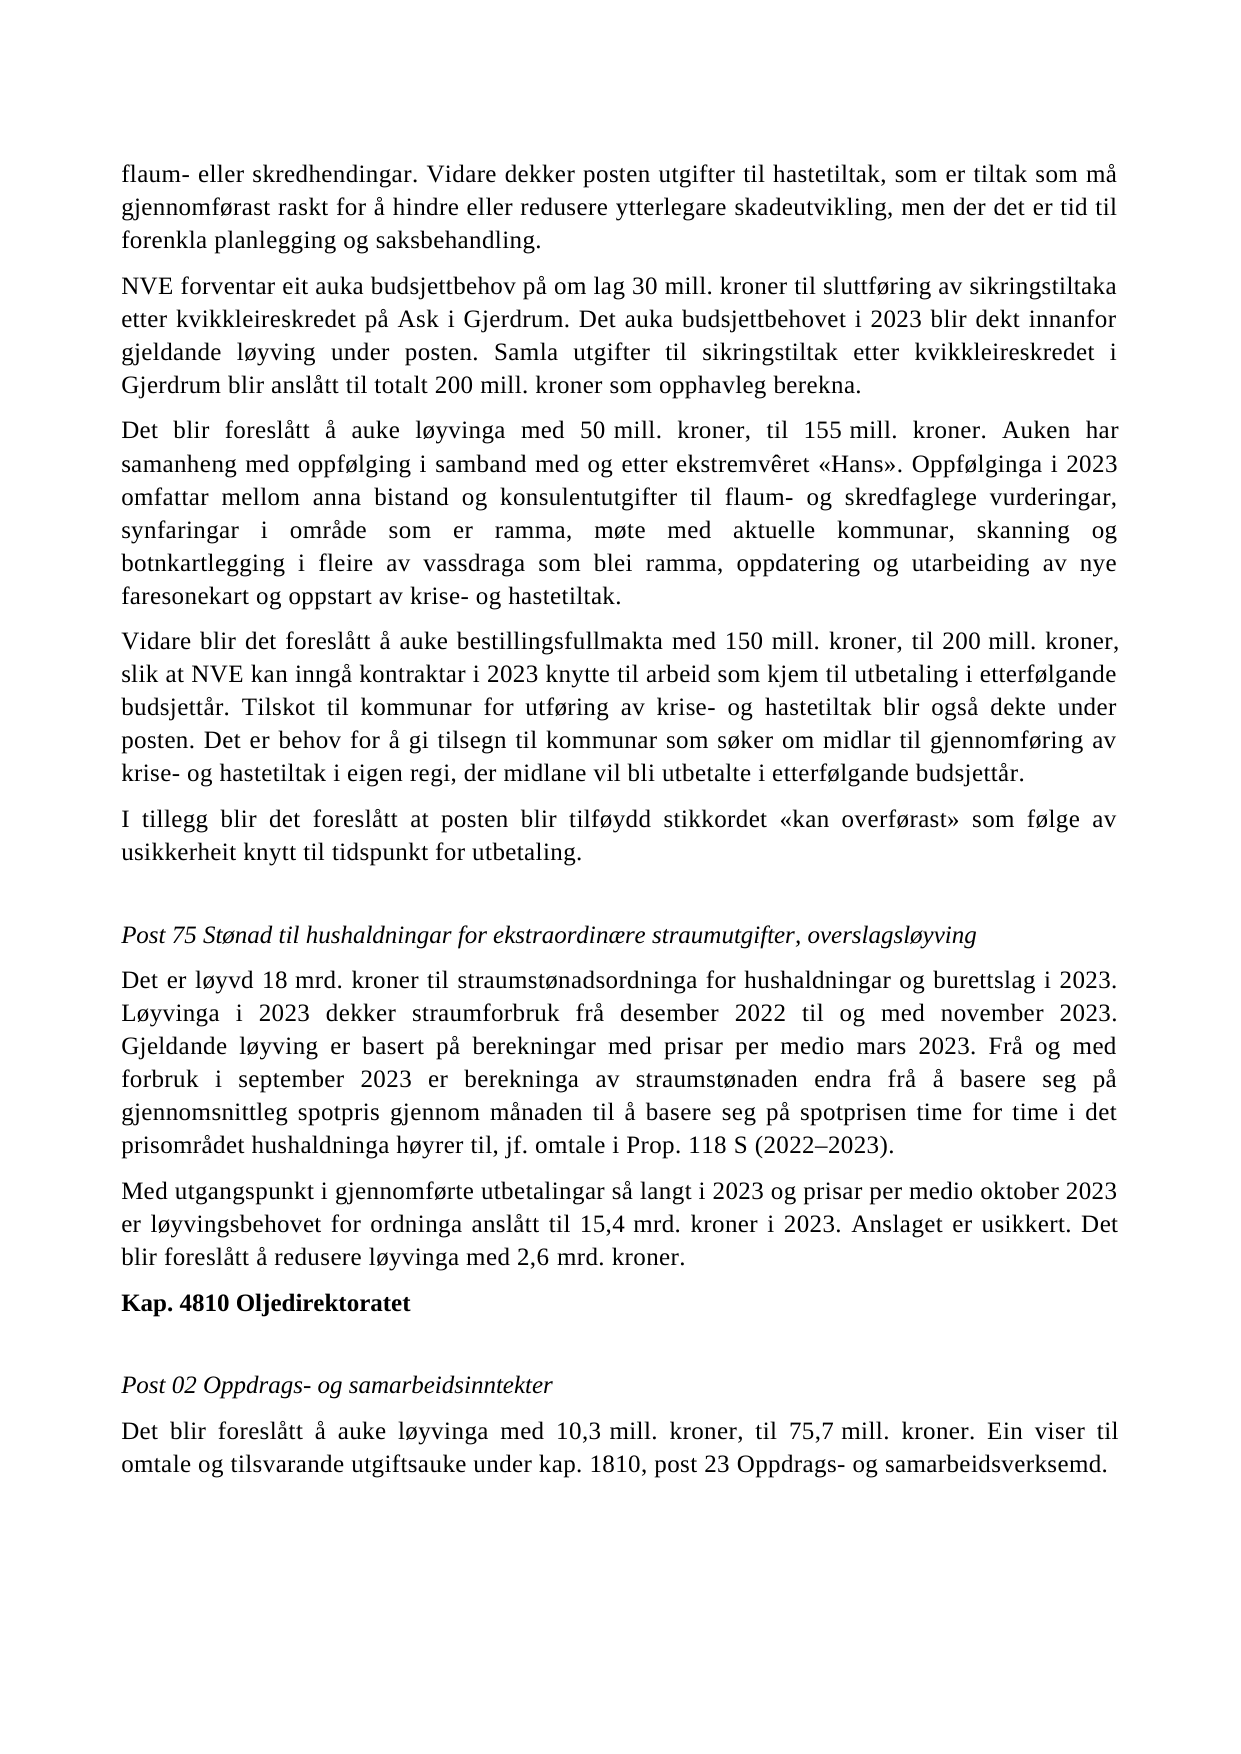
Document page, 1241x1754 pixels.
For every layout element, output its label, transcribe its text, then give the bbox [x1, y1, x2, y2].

text Det blir foreslått å auke løyvinga med 10,3 mill. kroner, til 75,7 mill. kroner. Ein viser til omtale og tilsvarande utgiftsauke under kap. 1810, post 23 Oppdrags- og samarbeidsverksemd. [121, 1416, 1119, 1478]
text NVE forventar eit auka budsjettbehov på om lag 30 mill. kroner til sluttføring av sikringstiltaka etter kvikkleireskredet på Ask i Gjerdrum. Det auka budsjettbehovet i 2023 blir dekt innanfor gjeldande løyving under posten. Samla utgifter til sikringstiltak etter kvikkleireskredet i Gjerdrum blir anslått til totalt 200 mill. kroner som opphavleg berekna. [121, 271, 1119, 399]
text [121, 159, 1119, 254]
text Det er løyvd 18 mrd. kroner til straumstønadsordninga for hushaldningar og burettslag i 2023. Løyvinga i 2023 dekker straumforbruk frå desember 2022 til og med november 2023. Gjeldande løyving er basert på berekningar med prisar per medio mars 2023. Frå og med forbruk i september 2023 er berekninga av straumstønaden endra frå å basere seg på gjennomsnittleg spotpris gjennom månaden til å basere seg på spotprisen time for time i det prisområdet hushaldninga høyrer til, jf. omtale i Prop. 118 S (2022–2023). [121, 965, 1119, 1159]
text I tillegg blir det foreslått at posten blir tilføydd stikkordet «kan overførast» som følge av usikkerheit knytt til tidspunkt for utbetaling. [121, 804, 1119, 866]
text Det blir foreslått å auke løyvinga med 50 mill. kroner, til 155 mill. kroner. Auken har samanheng med oppfølging i samband med og etter ekstremvêret «Hans». Oppfølginga i 2023 omfattar mellom anna bistand og konsulentutgifter til flaum- og skredfaglege vurderingar, synfaringar i område som er ramma, møte med aktuelle kommunar, skanning og botnkartlegging i fleire av vassdraga som blei ramma, oppdatering og utarbeiding av nye faresonekart og oppstart av krise- og hastetiltak. [121, 416, 1119, 609]
text Post 02 Oppdrags- og samarbeidsinntekter [121, 1371, 1119, 1399]
text Post 75 Stønad til hushaldningar for ekstraordinære straumutgifter, overslagsløyving [121, 920, 1119, 949]
text Kap. 4810 Oljedirektoratet [121, 1288, 1119, 1316]
text Vidare blir det foreslått å auke bestillingsfullmakta med 150 mill. kroner, til 200 mill. kroner, slik at NVE kan inngå kontraktar i 2023 knytte til arbeid som kjem til utbetaling i etterfølgande budsjettår. Tilskot til kommunar for utføring av krise- og hastetiltak blir også dekte under posten. Det er behov for å gi tilsegn til kommunar som søker om midlar til gjennomføring av krise- og hastetiltak i eigen regi, der midlane vil bli utbetalte i etterfølgande budsjettår. [121, 626, 1119, 787]
text Med utgangspunkt i gjennomførte utbetalingar så langt i 2023 og prisar per medio oktober 2023 er løyvingsbehovet for ordninga anslått til 15,4 mrd. kroner i 2023. Anslaget er usikkert. Det blir foreslått å redusere løyvinga med 2,6 mrd. kroner. [121, 1176, 1119, 1271]
